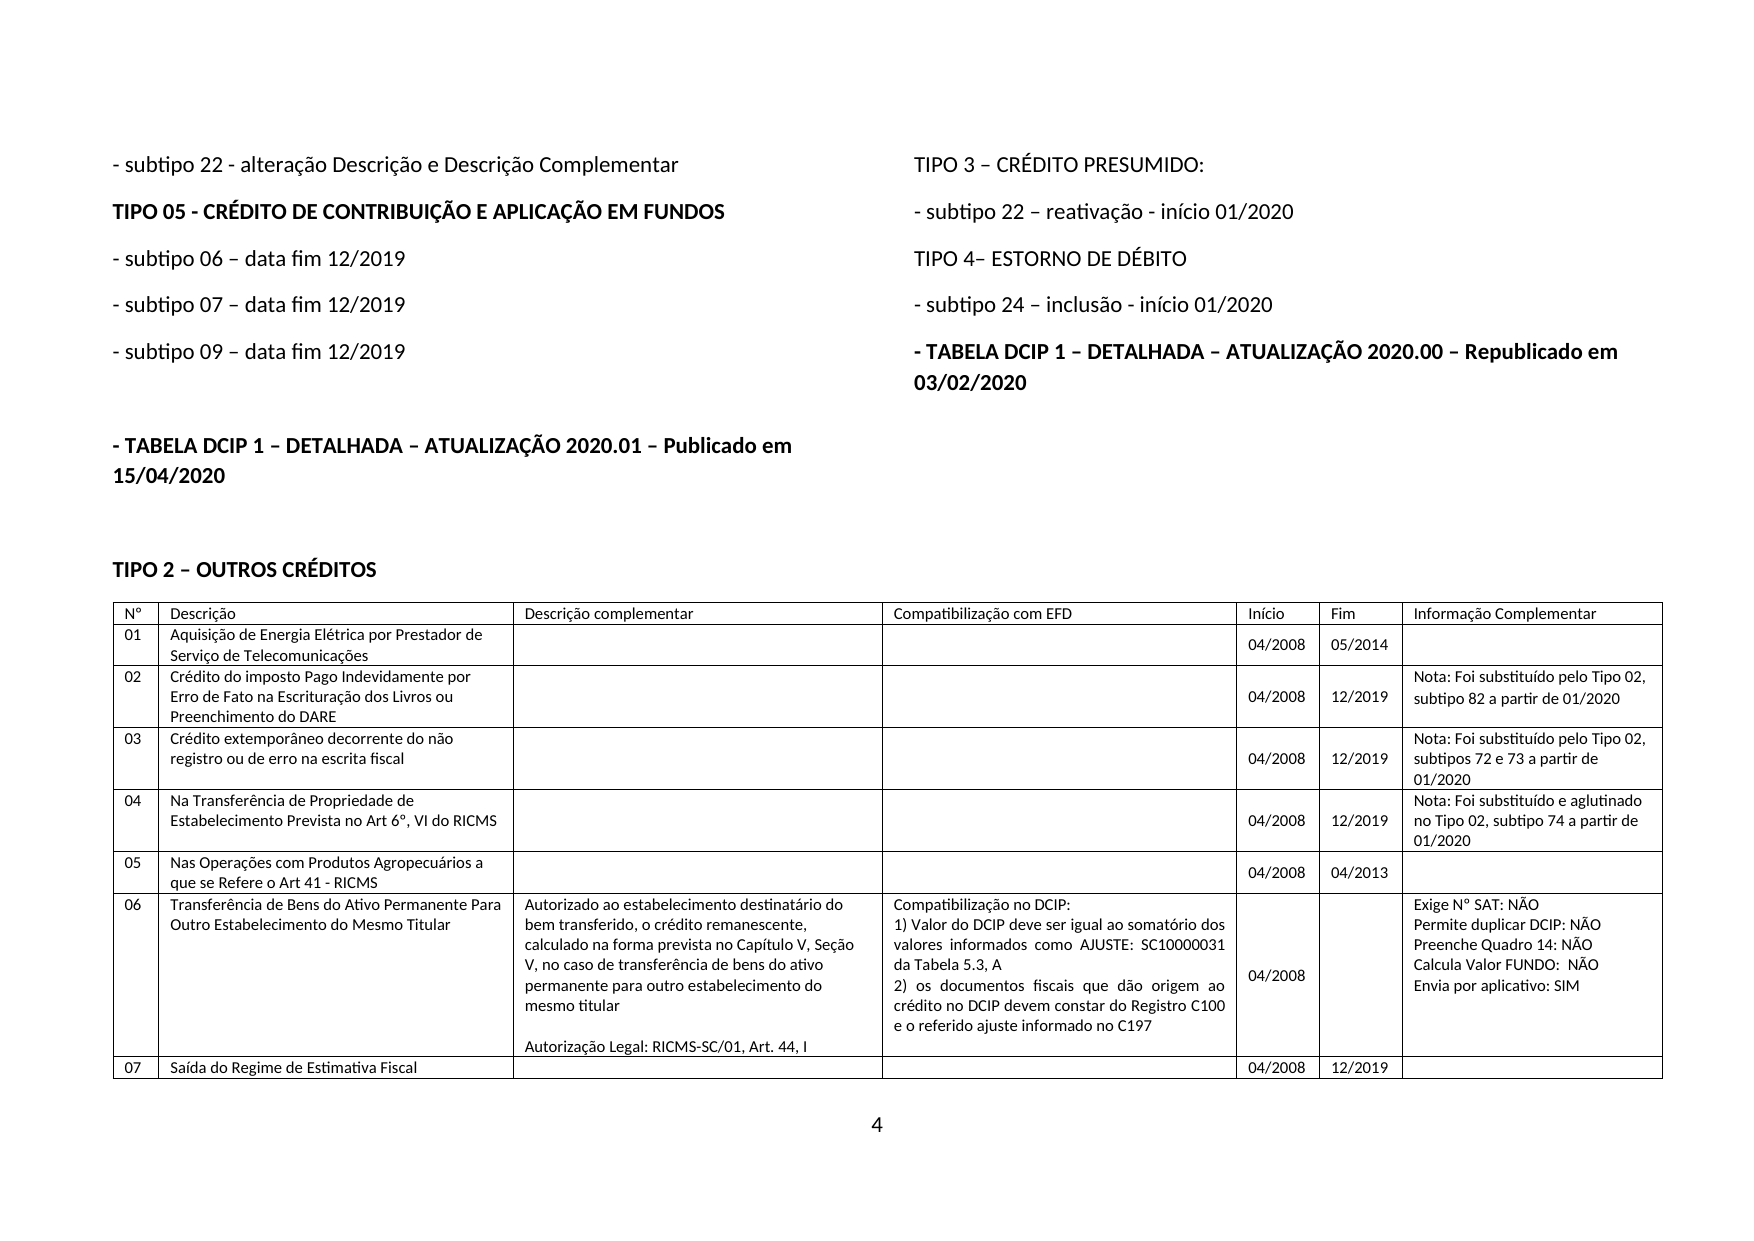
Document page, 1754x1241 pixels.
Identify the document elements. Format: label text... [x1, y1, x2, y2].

table_cell 01 [114, 625, 158, 665]
table_cell 12/2019 [1320, 1057, 1402, 1078]
text - TABELA DCIP 1 – DETALHADA – ATUALIZAÇÃO 2020.01 – Publicado em 15/04/2020 [112, 431, 840, 489]
text - subtipo 22 - alteração Descrição e Descrição Complementar [112, 150, 840, 178]
table_header Fim [1320, 603, 1402, 623]
table_header Informação Complementar [1403, 603, 1662, 623]
table_cell 06 [114, 894, 158, 1056]
text - TABELA DCIP 1 – DETALHADA – ATUALIZAÇÃO 2020.00 – Republicado em 03/02/2020 [914, 337, 1641, 396]
text - subtipo 22 – reativação - início 01/2020 [914, 197, 1641, 225]
text TIPO 3 – CRÉDITO PRESUMIDO: [914, 150, 1641, 178]
table_cell [1403, 1057, 1662, 1078]
table_cell 04 [114, 790, 158, 851]
table_cell 04/2008 [1237, 666, 1319, 727]
table_cell Nota: Foi substituído e aglutinado no Tipo 02, subtipo 74 a partir de 01/2020 [1403, 790, 1662, 851]
table_cell [1320, 894, 1402, 1056]
table_header Nº [114, 603, 158, 623]
table_cell [514, 852, 882, 893]
text - subtipo 09 – data fim 12/2019 [112, 337, 840, 366]
table_cell Transferência de Bens do Ativo Permanente Para Outro Estabelecimento do Mesmo Titular [159, 894, 513, 1056]
table_cell [514, 790, 882, 851]
table_cell 04/2008 [1237, 728, 1319, 789]
table_cell [514, 728, 882, 789]
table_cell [1403, 894, 1662, 1056]
table_cell [883, 1057, 1236, 1078]
table_cell Crédito extemporâneo decorrente do não registro ou de erro na escrita fiscal [159, 728, 513, 789]
table_cell 05 [114, 852, 158, 893]
table_cell Saída do Regime de Estimativa Fiscal [159, 1057, 513, 1078]
table_cell [514, 666, 882, 727]
table_header Início [1237, 603, 1319, 623]
table_cell [883, 625, 1236, 665]
table_cell Compatibilização no DCIP: 1) Valor do DCIP deve ser igual ao somatório dos valores informados como AJUSTE: SC10000031 da Tabela 5.3, A 2) os documentos fiscais que dão origem ao crédito no DCIP devem constar do Registro C100 e o referido ajuste informado no C197 [883, 894, 1236, 1056]
text TIPO 4– ESTORNO DE DÉBITO [914, 244, 1641, 272]
table_cell 07 [114, 1057, 158, 1078]
text - subtipo 07 – data fim 12/2019 [112, 291, 840, 319]
table_cell 12/2019 [1320, 790, 1402, 851]
table_cell Nas Operações com Produtos Agropecuários a que se Refere o Art 41 - RICMS [159, 852, 513, 893]
table_header Descrição [159, 603, 513, 623]
table_cell 03 [114, 728, 158, 789]
table_cell [514, 1057, 882, 1078]
table_cell [514, 625, 882, 665]
text - subtipo 06 – data fim 12/2019 [112, 244, 840, 272]
table_cell Na Transferência de Propriedade de Estabelecimento Prevista no Art 6º, VI do RICMS [159, 790, 513, 851]
table_cell [883, 852, 1236, 893]
table_cell Crédito do imposto Pago Indevidamente por Erro de Fato na Escrituração dos Livros ou Preenchimento do DARE [159, 666, 513, 727]
table_cell 04/2013 [1320, 852, 1402, 893]
table_cell [1403, 852, 1662, 893]
table_cell Autorizado ao estabelecimento destinatário do bem transferido, o crédito remanescente, calculado na forma prevista no Capítulo V, Seção V, no caso de transferência de bens do ativo permanente para outro estabelecimento do mesmo titular Autorização Legal: RICMS-SC/01, Art. 44, I [514, 894, 882, 1056]
table_cell [883, 790, 1236, 851]
table_header Descrição complementar [514, 603, 882, 623]
table_cell 04/2008 [1237, 894, 1319, 1056]
table_cell 02 [114, 666, 158, 727]
table_cell 12/2019 [1320, 666, 1402, 727]
table_cell 04/2008 [1237, 625, 1319, 665]
text TIPO 2 – OUTROS CRÉDITOS [112, 555, 1641, 583]
table_cell 04/2008 [1237, 1057, 1319, 1078]
table_cell 04/2008 [1237, 852, 1319, 893]
table_header Compatibilização com EFD [883, 603, 1236, 623]
table_cell 12/2019 [1320, 728, 1402, 789]
table_cell 04/2008 [1237, 790, 1319, 851]
table_cell [883, 728, 1236, 789]
table_cell [883, 666, 1236, 727]
text - subtipo 24 – inclusão - início 01/2020 [914, 291, 1641, 319]
table_cell Nota: Foi substituído pelo Tipo 02, subtipos 72 e 73 a partir de 01/2020 [1403, 728, 1662, 789]
text TIPO 05 - CRÉDITO DE CONTRIBUIÇÃO E APLICAÇÃO EM FUNDOS [112, 197, 840, 225]
table_cell Nota: Foi substituído pelo Tipo 02, subtipo 82 a partir de 01/2020 [1403, 666, 1662, 727]
table_cell 05/2014 [1320, 625, 1402, 665]
table_cell Aquisição de Energia Elétrica por Prestador de Serviço de Telecomunicações [159, 625, 513, 665]
table_cell [1403, 625, 1662, 665]
